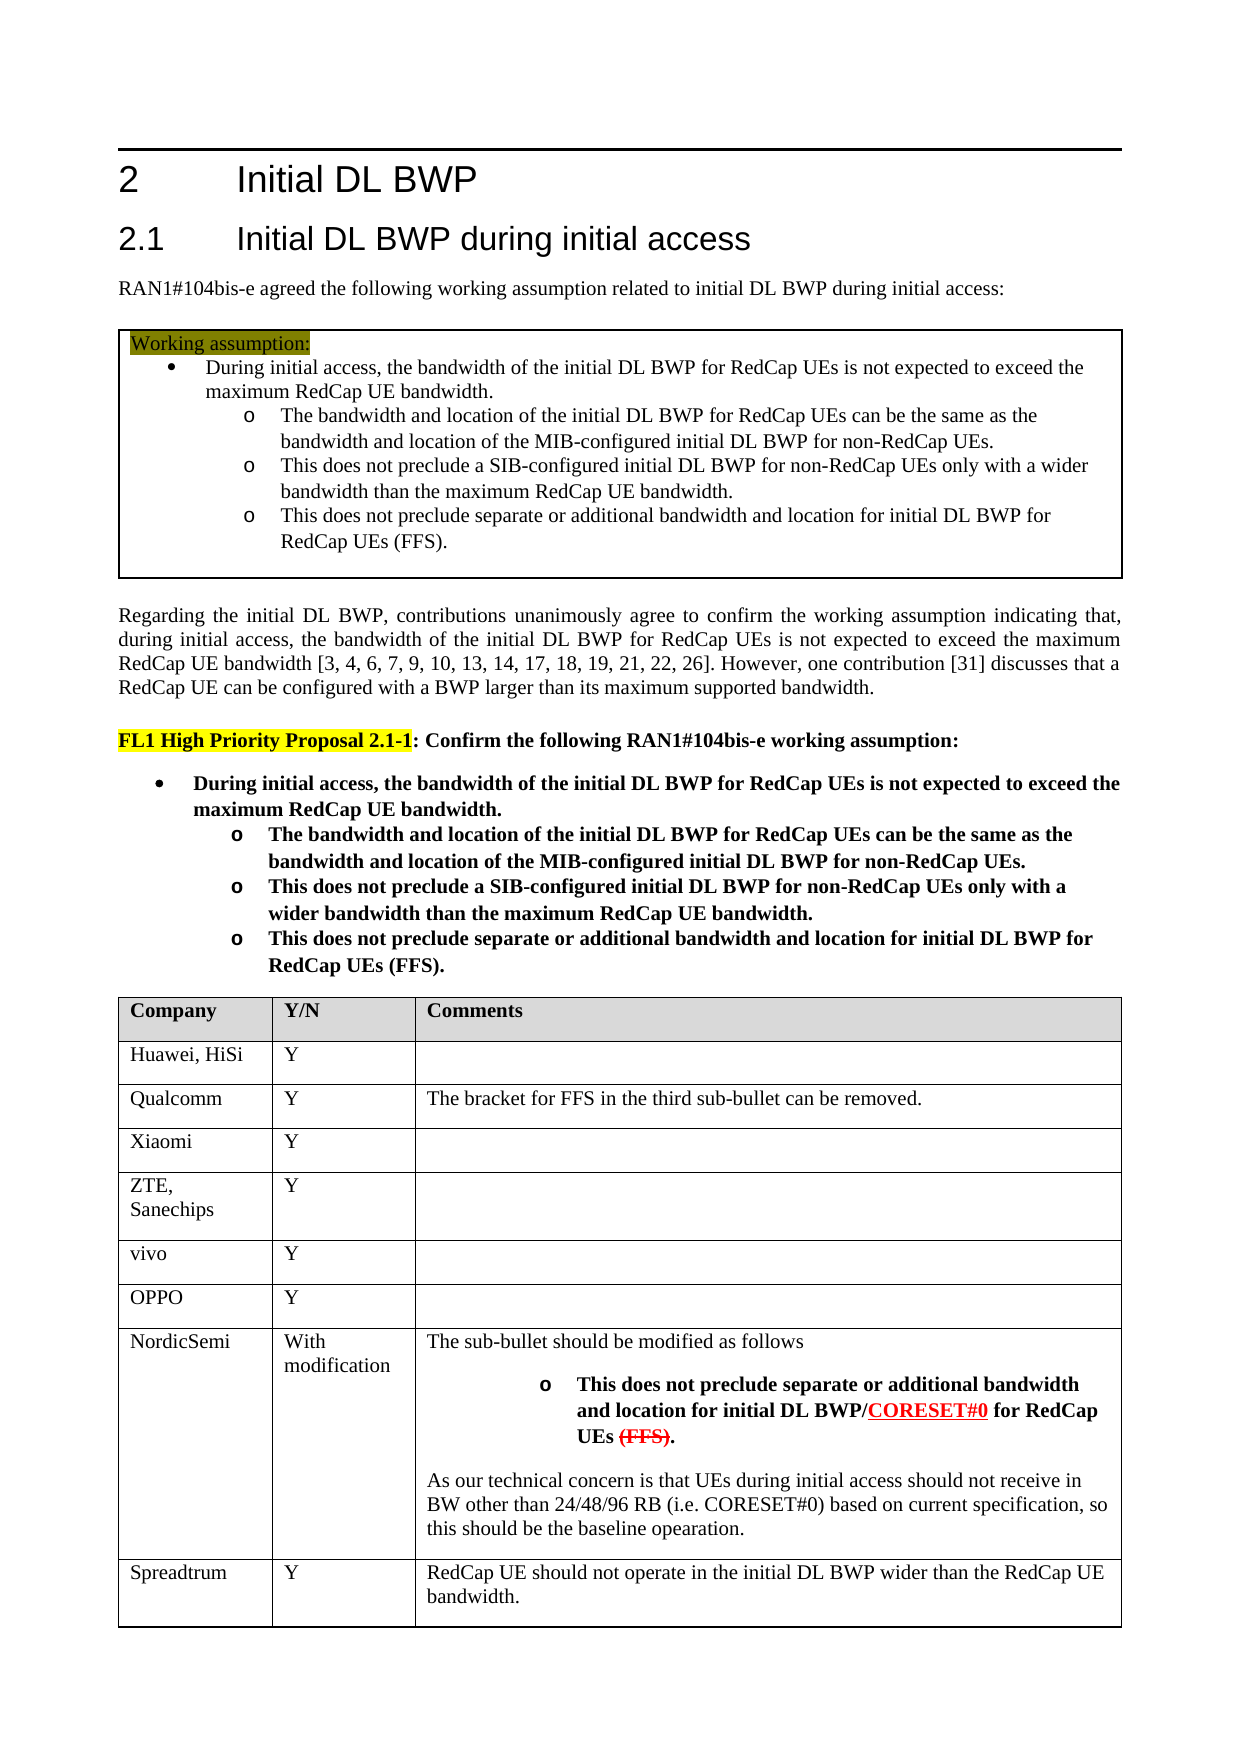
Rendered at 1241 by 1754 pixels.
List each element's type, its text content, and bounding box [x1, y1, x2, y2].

list This does not preclude separate or additional bandwidth and location for initial DL BWP for RedCap UEs (FFS). [231, 926, 1122, 977]
subtitle Initial DL BWP [118, 151, 1122, 200]
table_cell Y [273, 1129, 415, 1172]
list The bandwidth and location of the initial DL BWP for RedCap UEs can be the same as the bandwidth and location of the MIB-configured initial DL BWP for non-RedCap UEs. [231, 822, 1122, 873]
table_header Y/N [273, 998, 415, 1041]
table_cell Y [273, 1560, 415, 1626]
table_cell [416, 1129, 1121, 1172]
table_cell [416, 1285, 1121, 1328]
table_header Comments [416, 998, 1121, 1041]
table_cell ZTE, Sanechips [119, 1173, 272, 1240]
table_cell RedCap UE should not operate in the initial DL BWP wider than the RedCap UE bandwidth. [416, 1560, 1121, 1626]
table_cell NordicSemi [119, 1329, 272, 1558]
table_cell Y [273, 1241, 415, 1284]
table_cell Xiaomi [119, 1129, 272, 1172]
table_cell Y [273, 1042, 415, 1084]
table_cell Y [273, 1285, 415, 1328]
table_cell Y [273, 1173, 415, 1240]
table_header Working assumption: During initial access, the bandwidth of the initial DL BWP for RedCap UEs is not expected to exceed the maximum RedCap UE bandwidth. The bandwidth and location of the initial DL BWP for RedCap UEs can be the same as the bandwidth and location of the MIB-configured initial DL BWP for non-RedCap UEs. This does not preclude a SIB-configured initial DL BWP for non-RedCap UEs only with a wider bandwidth than the maximum RedCap UE bandwidth. This does not preclude separate or additional bandwidth and location for initial DL BWP for RedCap UEs (FFS). [120, 331, 1121, 577]
text FL1 High Priority Proposal 2.1-1: Confirm the following RAN1#104bis-e working assumption: [118, 728, 1122, 752]
table_header Company [119, 998, 272, 1041]
table_cell Spreadtrum [119, 1560, 272, 1626]
text Regarding the initial DL BWP, contributions unanimously agree to confirm the working assumption indicating that, during initial access, the bandwidth of the initial DL BWP for RedCap UEs is not expected to exceed the maximum RedCap UE bandwidth [3, 4, 6, 7, 9, 10, 13, 14, 17, 18, 19, 21, 22, 26]. However, one contribution [31] discusses that a RedCap UE can be configured with a BWP larger than its maximum supported bandwidth. [118, 579, 1122, 699]
list This does not preclude a SIB-configured initial DL BWP for non-RedCap UEs only with a wider bandwidth than the maximum RedCap UE bandwidth. [231, 874, 1122, 925]
table_cell The sub-bullet should be modified as follows This does not preclude separate or additional bandwidth and location for initial DL BWP/CORESET#0 for RedCap UEs (FFS). As our technical concern is that UEs during initial access should not receive in BW other than 24/48/96 RB (i.e. CORESET#0) based on current specification, so this should be the baseline opearation. [416, 1329, 1121, 1558]
table_cell [416, 1173, 1121, 1240]
table_cell Huawei, HiSi [119, 1042, 272, 1084]
list During initial access, the bandwidth of the initial DL BWP for RedCap UEs is not expected to exceed the maximum RedCap UE bandwidth. [156, 771, 1122, 821]
table_cell Y [273, 1085, 415, 1128]
text RAN1#104bis-e agreed the following working assumption related to initial DL BWP during initial access: [118, 276, 1122, 300]
subtitle Initial DL BWP during initial access [118, 209, 1122, 257]
table_cell [416, 1042, 1121, 1084]
table_cell Qualcomm [119, 1085, 272, 1128]
table_cell [416, 1241, 1121, 1284]
table_cell OPPO [119, 1285, 272, 1328]
table_cell The bracket for FFS in the third sub-bullet can be removed. [416, 1085, 1121, 1128]
table_cell With modification [273, 1329, 415, 1558]
table_cell vivo [119, 1241, 272, 1284]
